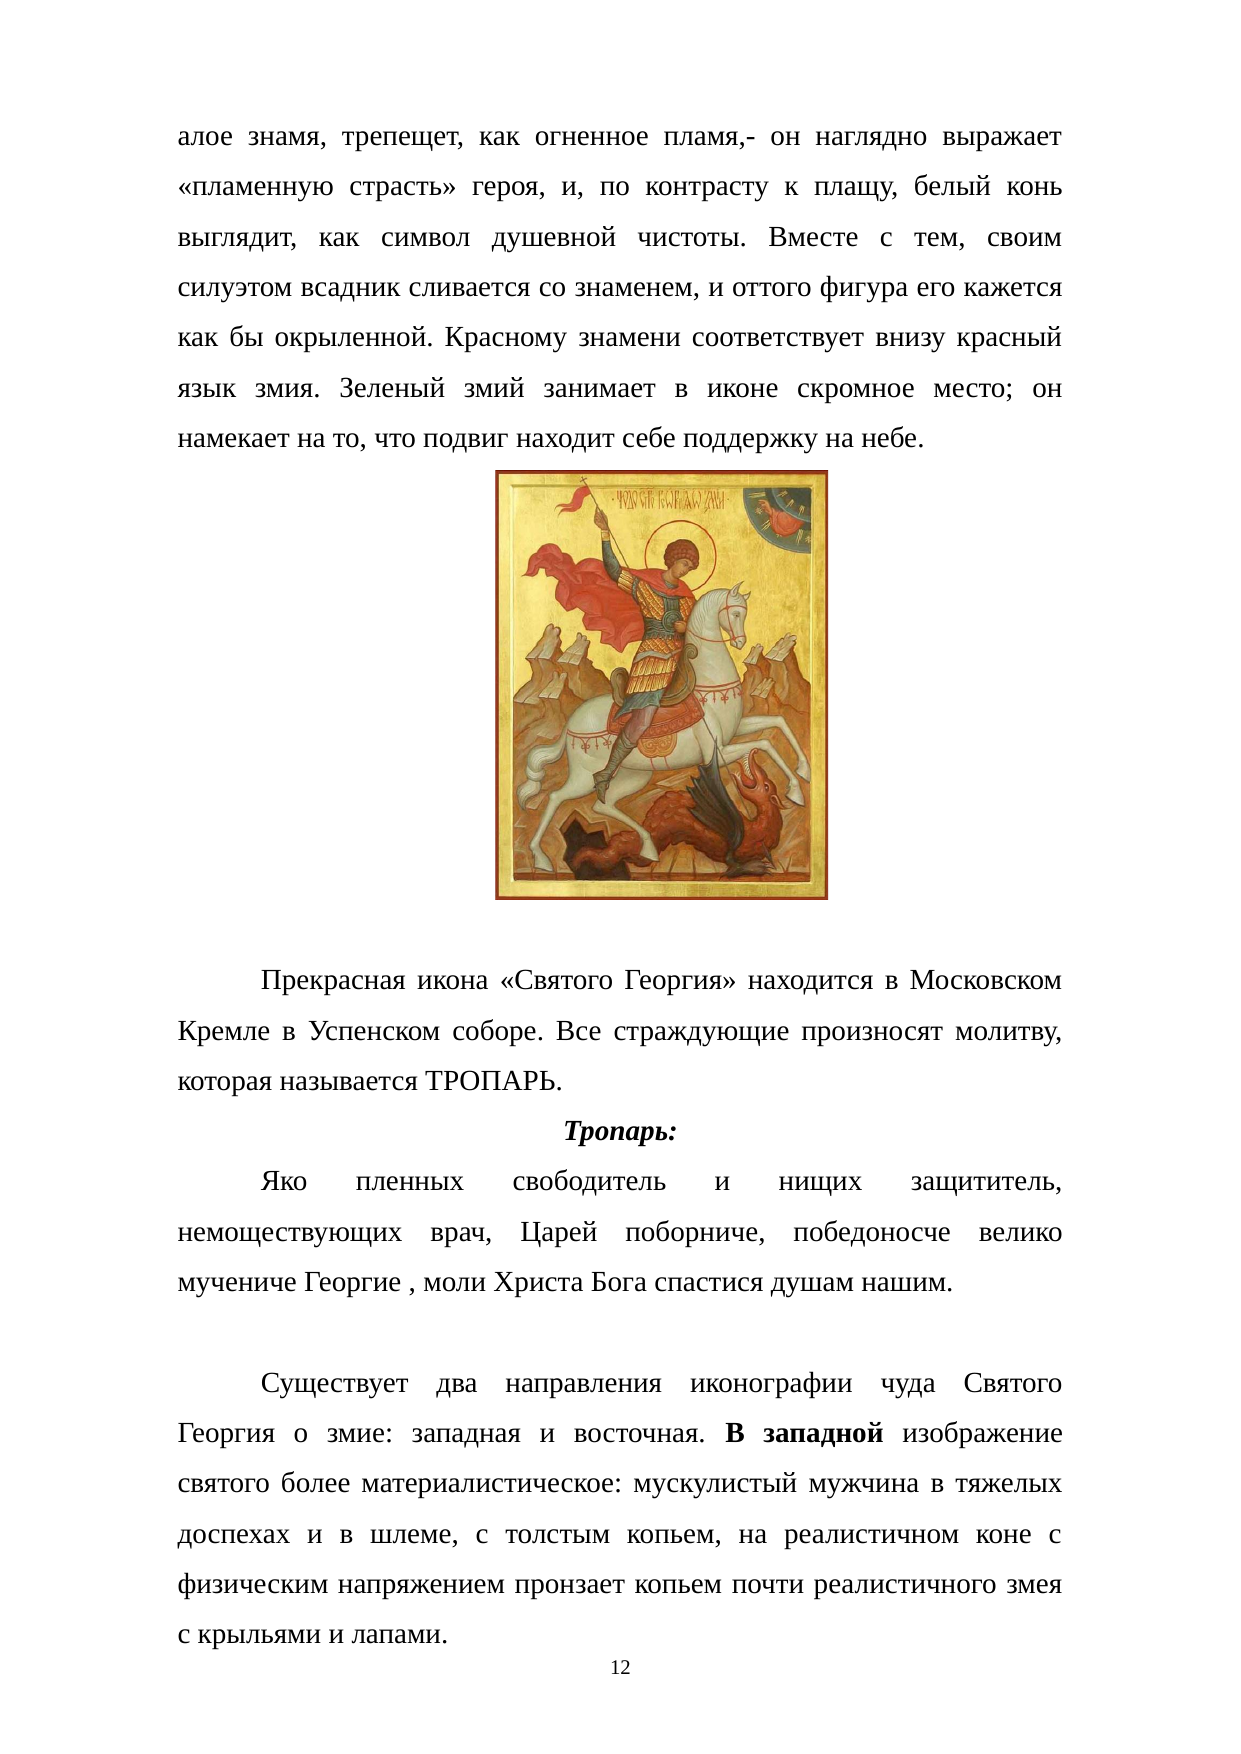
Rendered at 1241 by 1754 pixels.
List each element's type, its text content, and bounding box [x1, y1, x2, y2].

picture [495, 470, 829, 900]
text Тропарь: [177, 1113, 1063, 1147]
text Существует два направления иконографии чуда Святого Георгия о змие: западная и восточная. В западной изображение святого более материалистическое: мускулистый мужчина в тяжелых доспехах и в шлеме, с толстым копьем, на реалистичном коне с физическим напряжением пронзает копьем почти реалистичного змея с крыльями и лапами. [177, 1365, 1063, 1650]
text Яко пленных свободитель и нищих защититель, немоществующих врач, Царей поборниче, победоносче велико мучениче Георгие , моли Христа Бога спастися душам нашим. [177, 1163, 1063, 1298]
text Прекрасная икона «Святого Георгия» находится в Московском Кремле в Успенском соборе. Все страждующие произносят молитву, которая называется ТРОПАРЬ. [177, 962, 1063, 1096]
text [177, 118, 1063, 453]
